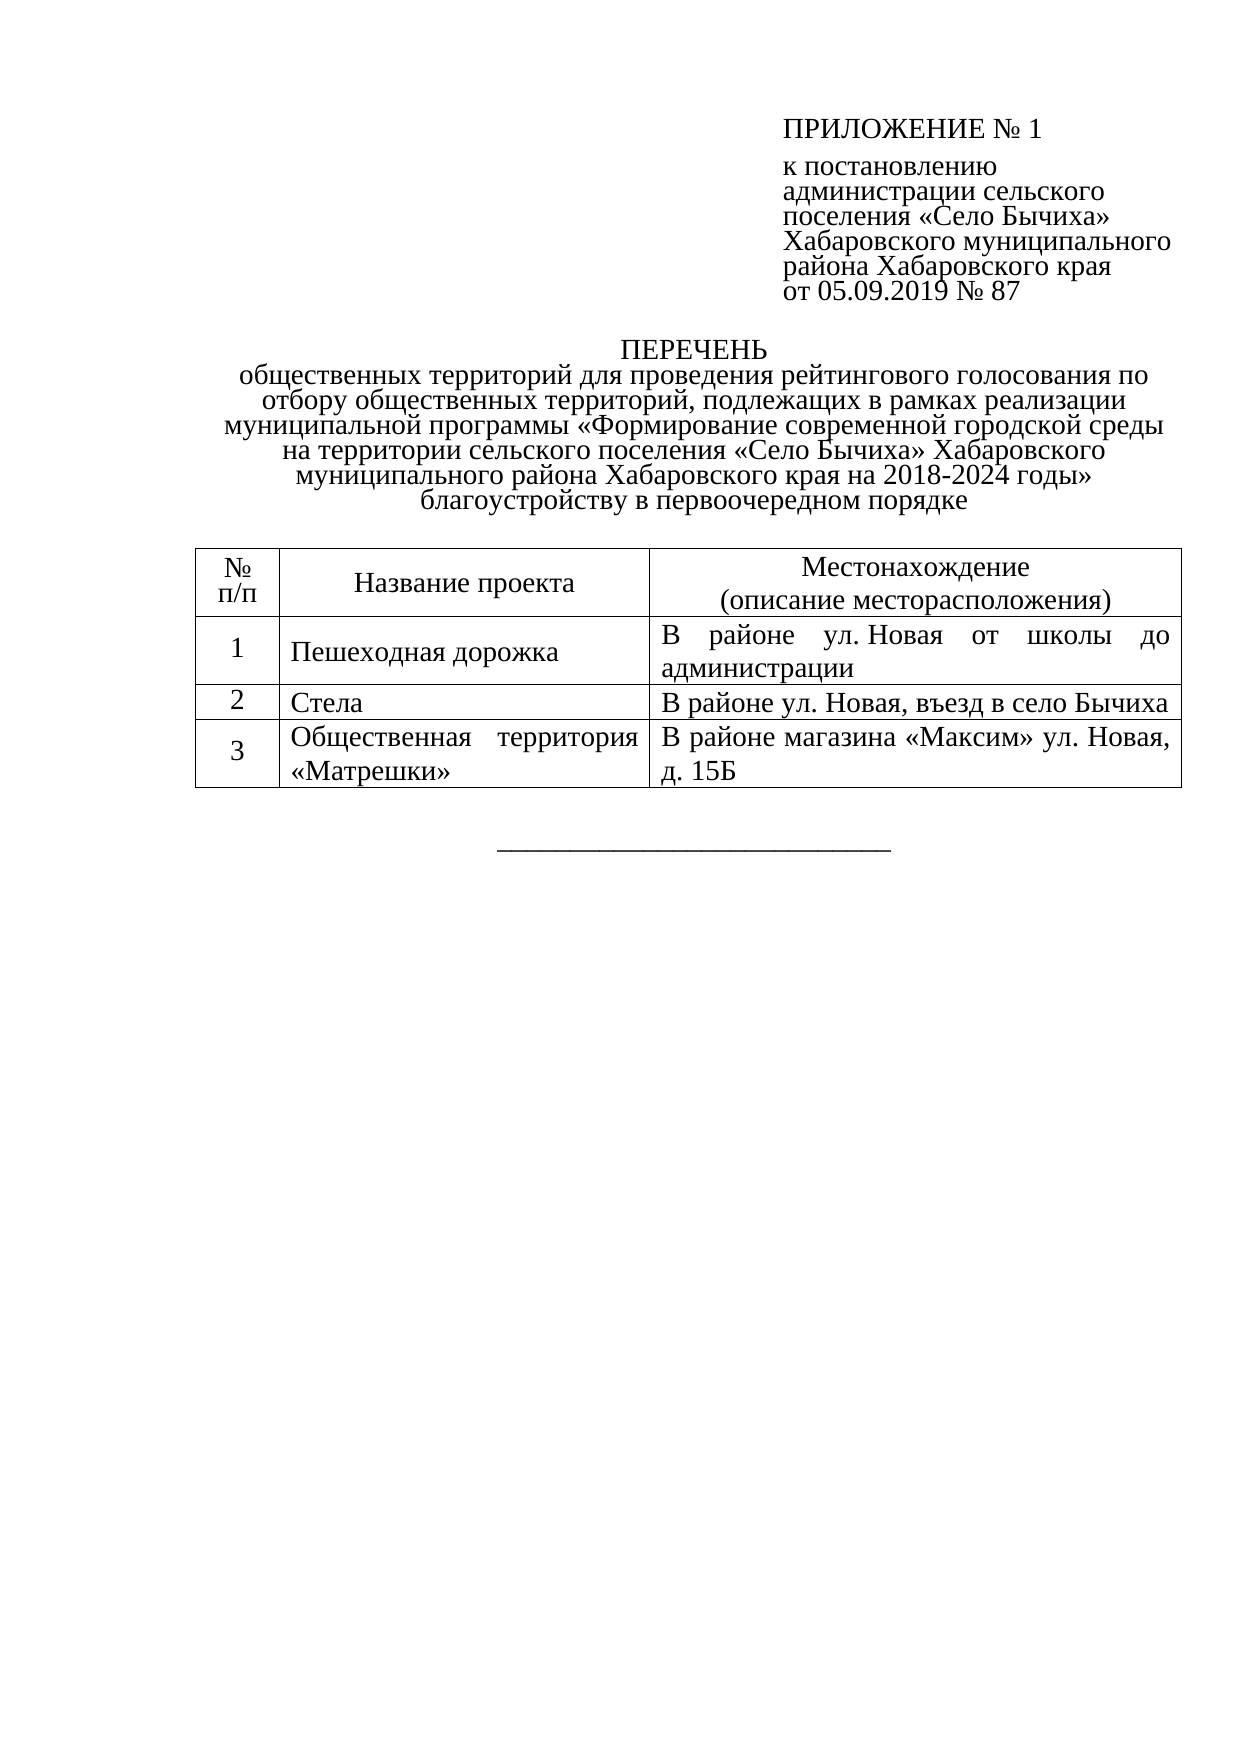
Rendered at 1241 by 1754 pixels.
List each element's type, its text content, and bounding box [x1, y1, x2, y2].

text ПРИЛОЖЕНИЕ № 1 [783, 118, 1181, 143]
text ___________________________ [207, 821, 1181, 855]
text общественных территорий для проведения рейтингового голосования по отбору общественных территорий, подлежащих в рамках реализации муниципальной программы «Формирование современной городской среды на территории сельского поселения «Село Бычиха» Хабаровского муниципального района Хабаровского края на 2018-2024 годы» благоустройству в первоочередном порядке [207, 364, 1181, 514]
table_cell Пешеходная дорожка [280, 617, 649, 684]
table_header Название проекта [280, 549, 649, 616]
table_cell В районе ул. Новая, въезд в село Бычиха [650, 685, 1181, 718]
table_cell Общественная территория «Матрешки» [280, 720, 649, 787]
table_cell 2 [196, 685, 279, 718]
text к постановлению администрации сельского поселения «Село Бычиха» Хабаровского муниципального района Хабаровского края [783, 156, 1181, 281]
table_cell В районе магазина «Максим» ул. Новая, д. 15Б [650, 720, 1181, 787]
table_cell Стела [280, 685, 649, 718]
text ПЕРЕЧЕНЬ [207, 339, 1181, 364]
table_cell 3 [196, 720, 279, 787]
table_cell В районе ул. Новая от школы до администрации [650, 617, 1181, 684]
text от 05.09.2019 № 87 [783, 281, 1181, 306]
table_cell 1 [196, 617, 279, 684]
table_header № п/п [196, 549, 279, 616]
table_header Местонахождение (описание месторасположения) [650, 549, 1181, 616]
